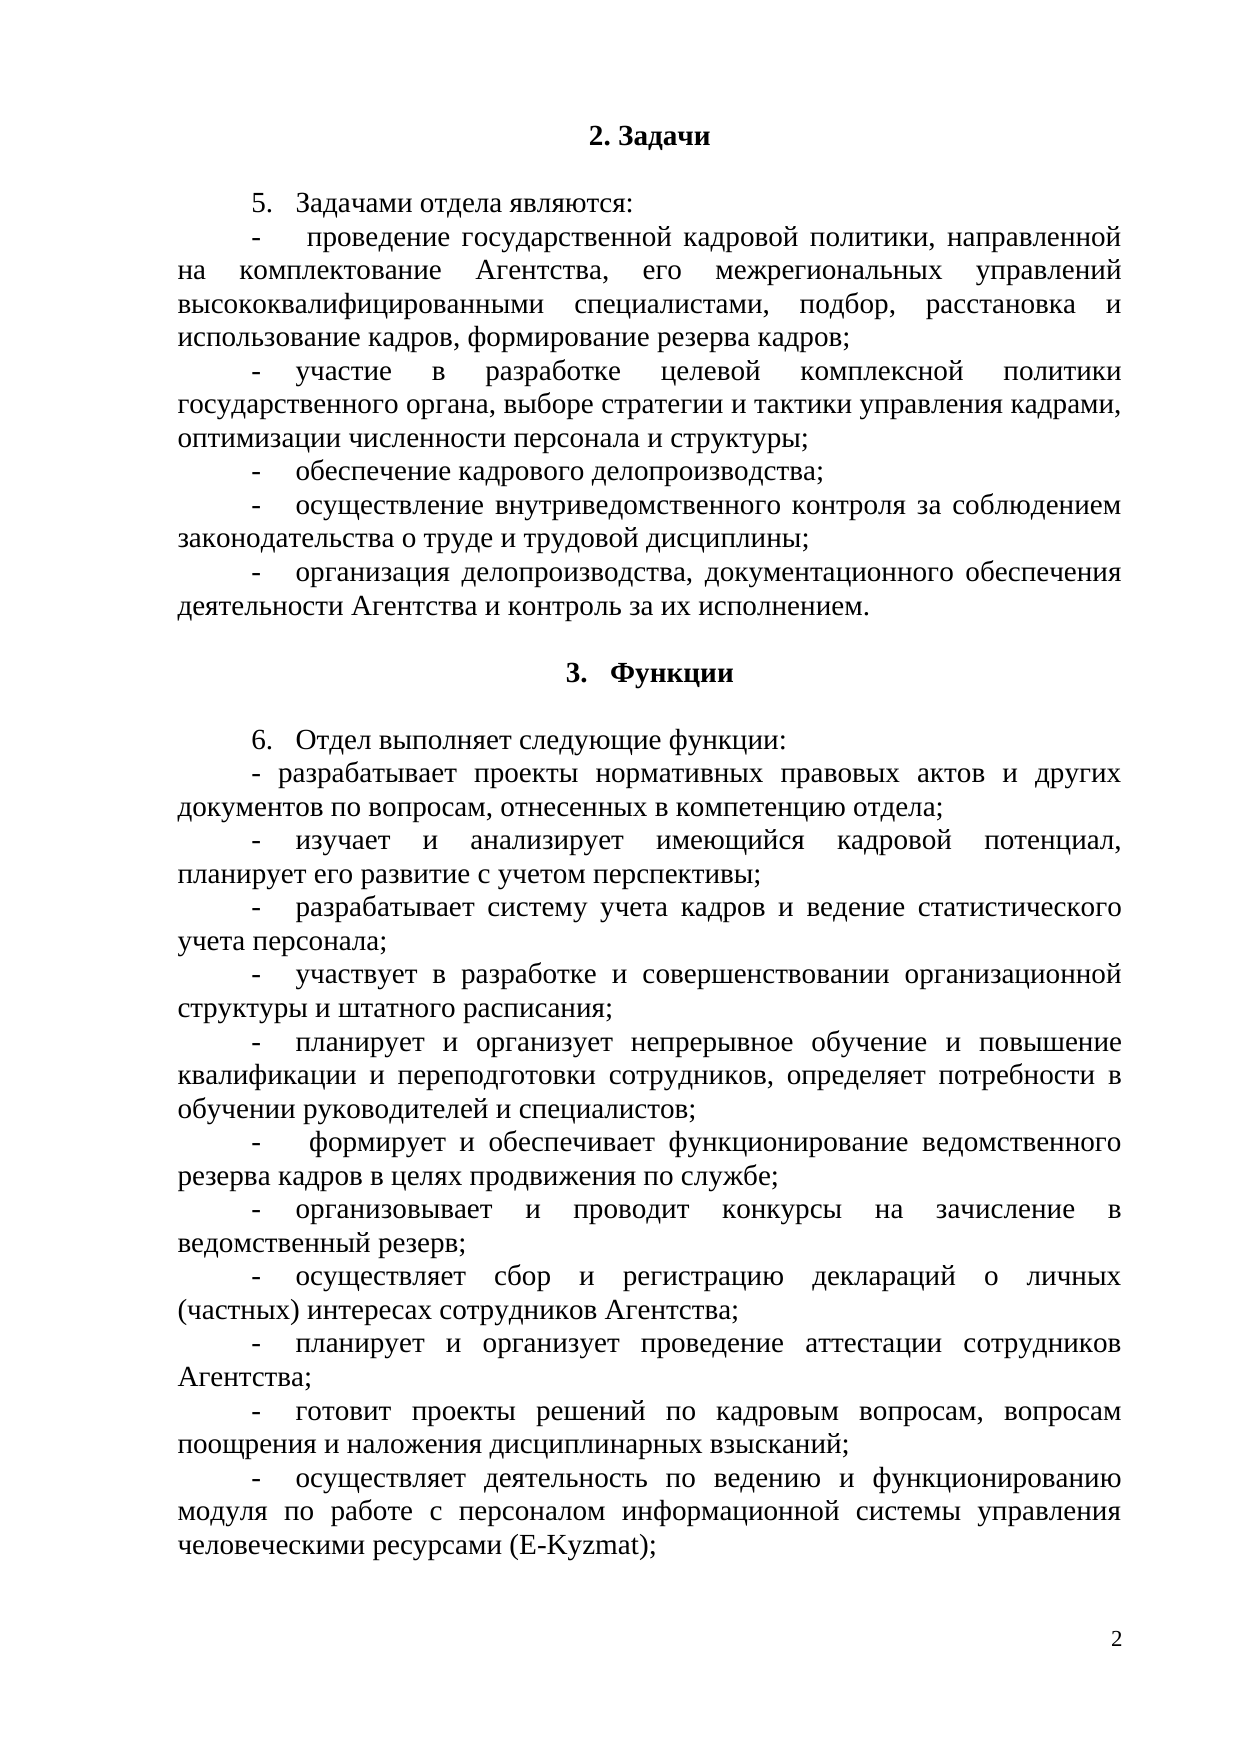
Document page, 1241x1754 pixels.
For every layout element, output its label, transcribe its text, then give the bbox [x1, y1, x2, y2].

text - осуществляет сбор и регистрацию деклараций о личных (частных) интересах сотрудников Агентства; [177, 1258, 1122, 1326]
text 2. Задачи [177, 118, 1122, 152]
text - организация делопроизводства, документационного обеспечения деятельности Агентства и контроль за их исполнением. [177, 554, 1122, 621]
text - изучает и анализирует имеющийся кадровой потенциал, планирует его развитие с учетом перспективы; [177, 822, 1122, 889]
text - организовывает и проводит конкурсы на зачисление в ведомственный резерв; [177, 1191, 1122, 1258]
text - разрабатывает проекты нормативных правовых актов и других документов по вопросам, отнесенных в компетенцию отдела; [177, 755, 1122, 822]
list Отдел выполняет следующие функции: [177, 722, 1122, 755]
text 3. Функции [177, 655, 1122, 688]
text - разрабатывает систему учета кадров и ведение статистического учета персонала; [177, 889, 1122, 957]
list Задачами отдела являются: [177, 185, 1122, 219]
text - участие в разработке целевой комплексной политики государственного органа, выборе стратегии и тактики управления кадрами, оптимизации численности персонала и структуры; [177, 353, 1122, 453]
text - осуществляет деятельность по ведению и функционированию модуля по работе с персоналом информационной системы управления человеческими ресурсами (E-Kyzmat); [177, 1460, 1122, 1560]
text - обеспечение кадрового делопроизводства; [177, 453, 1122, 487]
text - планирует и организует непрерывное обучение и повышение квалификации и переподготовки сотрудников, определяет потребности в обучении руководителей и специалистов; [177, 1024, 1122, 1124]
text - планирует и организует проведение аттестации сотрудников Агентства; [177, 1326, 1122, 1393]
text - осуществление внутриведомственного контроля за соблюдением законодательства о труде и трудовой дисциплины; [177, 487, 1122, 554]
text - готовит проекты решений по кадровым вопросам, вопросам поощрения и наложения дисциплинарных взысканий; [177, 1393, 1122, 1460]
text - проведение государственной кадровой политики, направленной на комплектование Агентства, его межрегиональных управлений высококвалифицированными специалистами, подбор, расстановка и использование кадров, формирование резерва кадров; [177, 219, 1122, 353]
text - формирует и обеспечивает функционирование ведомственного резерва кадров в целях продвижения по службе; [177, 1124, 1122, 1191]
text - участвует в разработке и совершенствовании организационной структуры и штатного расписания; [177, 957, 1122, 1024]
